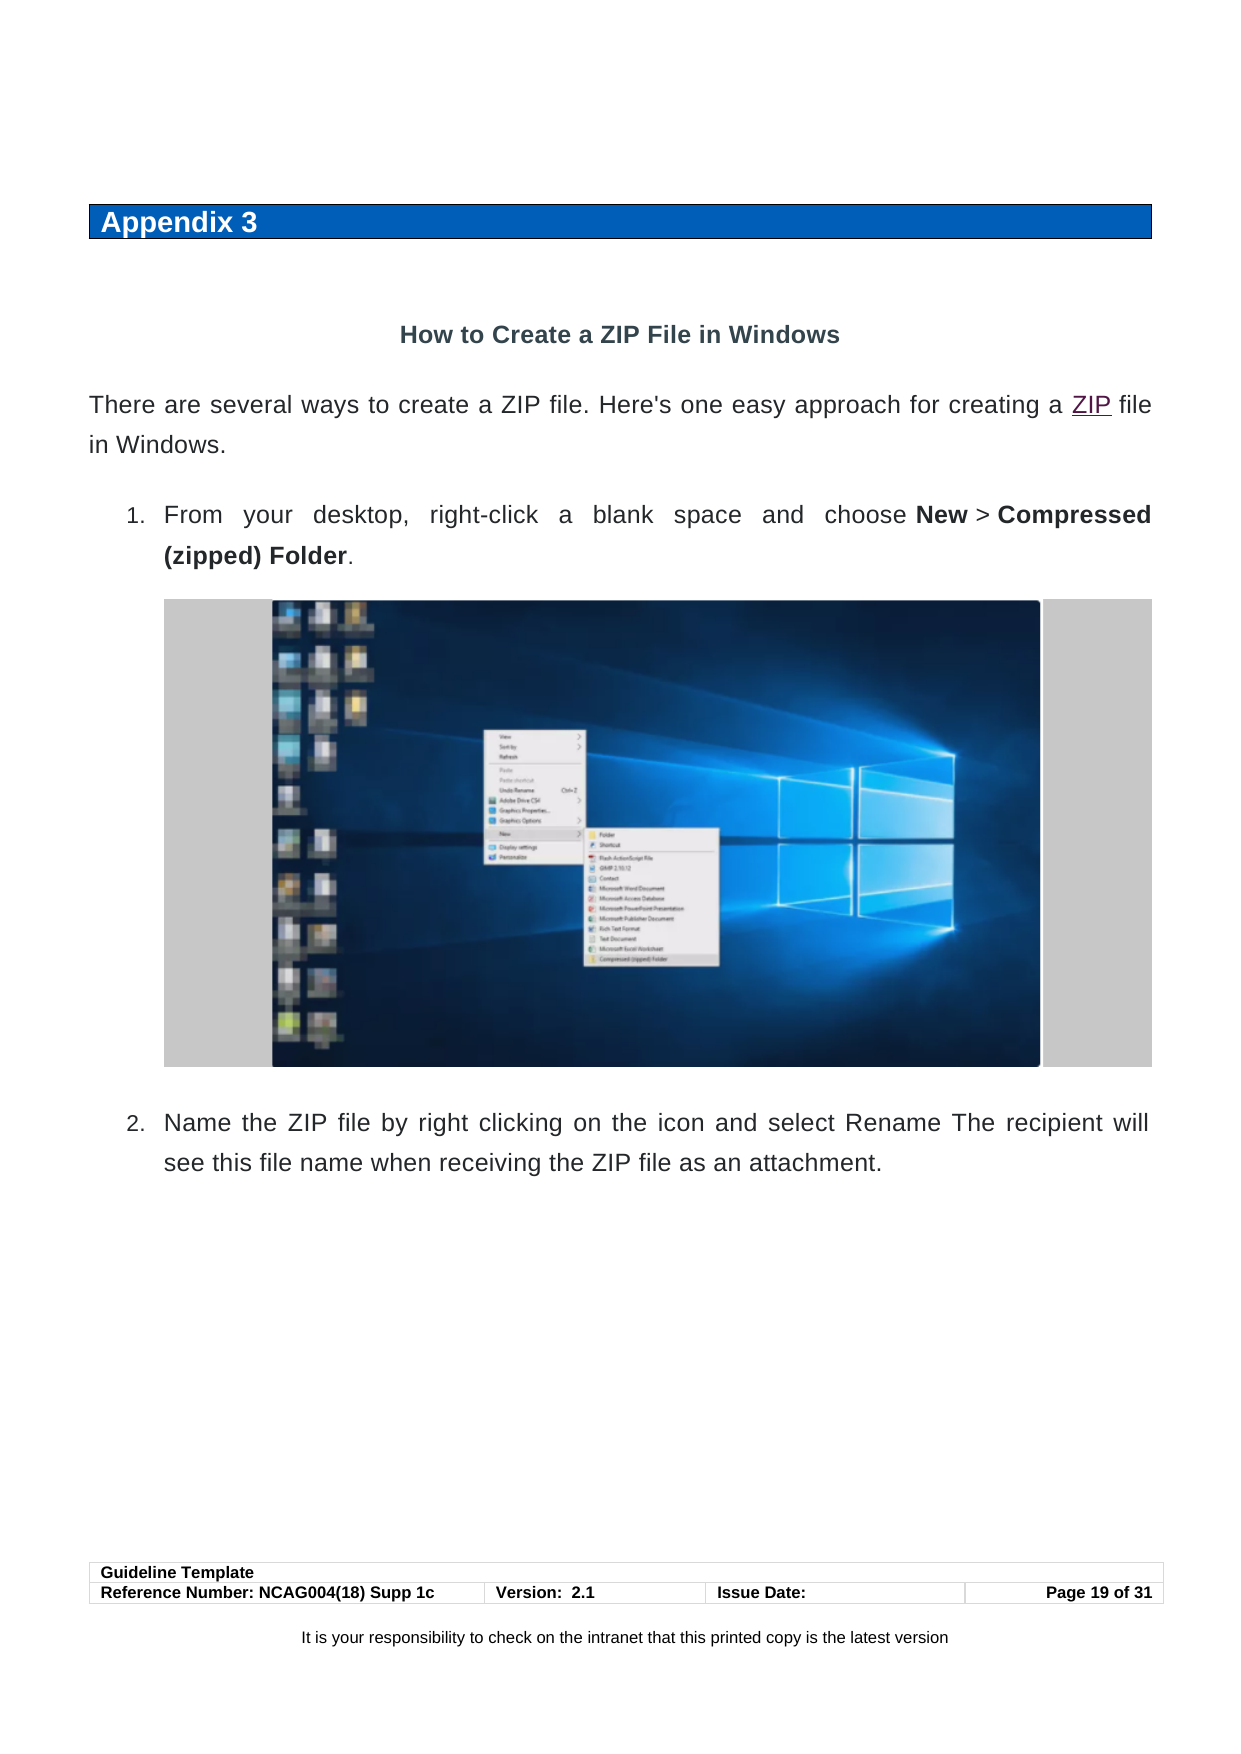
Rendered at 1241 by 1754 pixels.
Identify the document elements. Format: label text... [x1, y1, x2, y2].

list Name the ZIP file by right clicking on the icon and select Rename The recipient will see this file name when receiving the ZIP file as an attachment. [126, 1096, 1152, 1177]
picture [272, 598, 1044, 1067]
text There are several ways to create a ZIP file. Here's one easy approach for creating a ZIP file in Windows. [89, 378, 1152, 459]
text How to Create a ZIP File in Windows [89, 297, 1152, 349]
list From your desktop, right-click a blank space and choose New > Compressed (zipped) Folder. [126, 488, 1152, 569]
table_header [292, 205, 1151, 238]
table_header Appendix 3 [90, 205, 292, 238]
